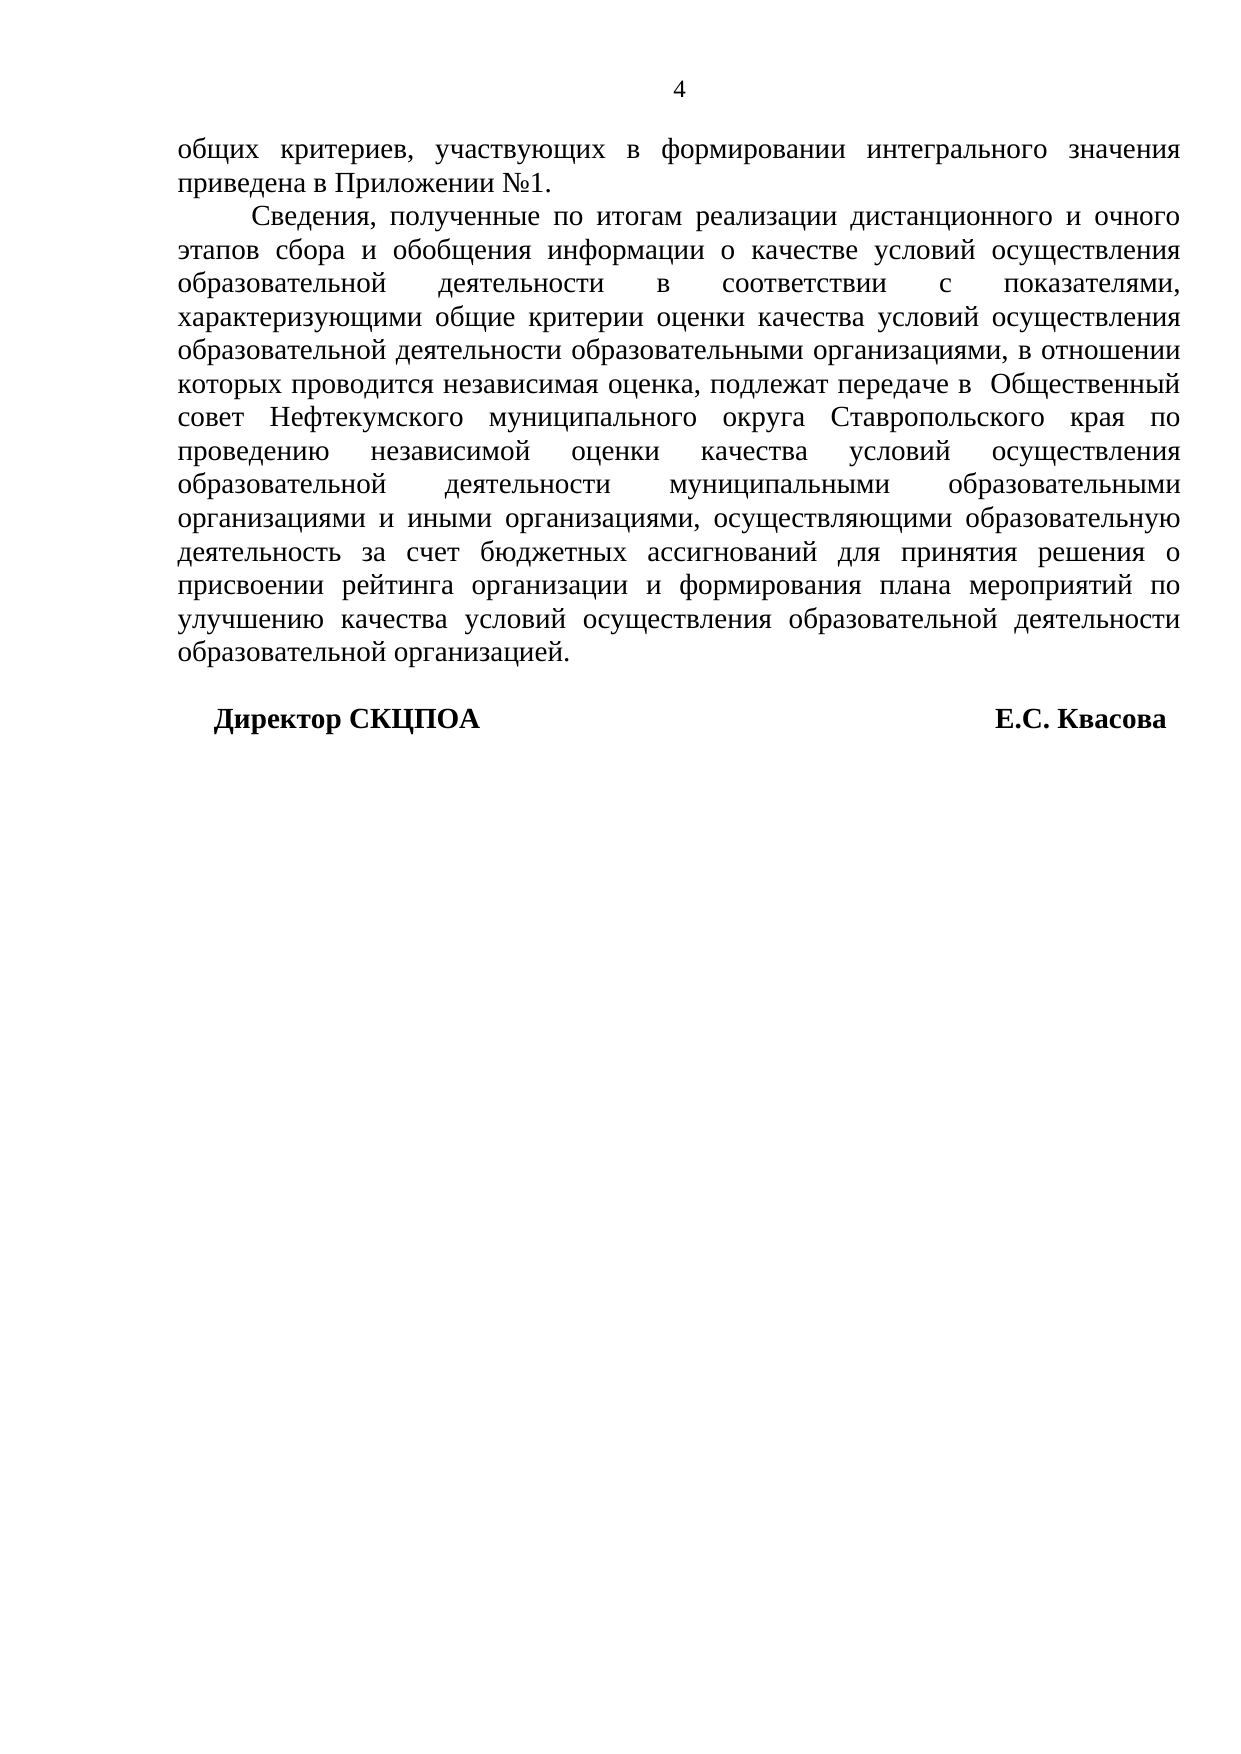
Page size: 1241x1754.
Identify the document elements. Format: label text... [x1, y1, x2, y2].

text Сведения, полученные по итогам реализации дистанционного и очного этапов сбора и обобщения информации о качестве условий осуществления образовательной деятельности в соответствии с показателями, характеризующими общие критерии оценки качества условий осуществления образовательной деятельности образовательными организациями, в отношении которых проводится независимая оценка, подлежат передаче в Общественный совет Нефтекумского муниципального округа Ставропольского края по проведению независимой оценки качества условий осуществления образовательной деятельности муниципальными образовательными организациями и иными организациями, осуществляющими образовательную деятельность за счет бюджетных ассигнований для принятия решения о присвоении рейтинга организации и формирования плана мероприятий по улучшению качества условий осуществления образовательной деятельности образовательной организацией. [177, 198, 1181, 668]
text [177, 131, 1181, 198]
text Директор СКЦПОА Е.С. Квасова [177, 701, 1181, 735]
